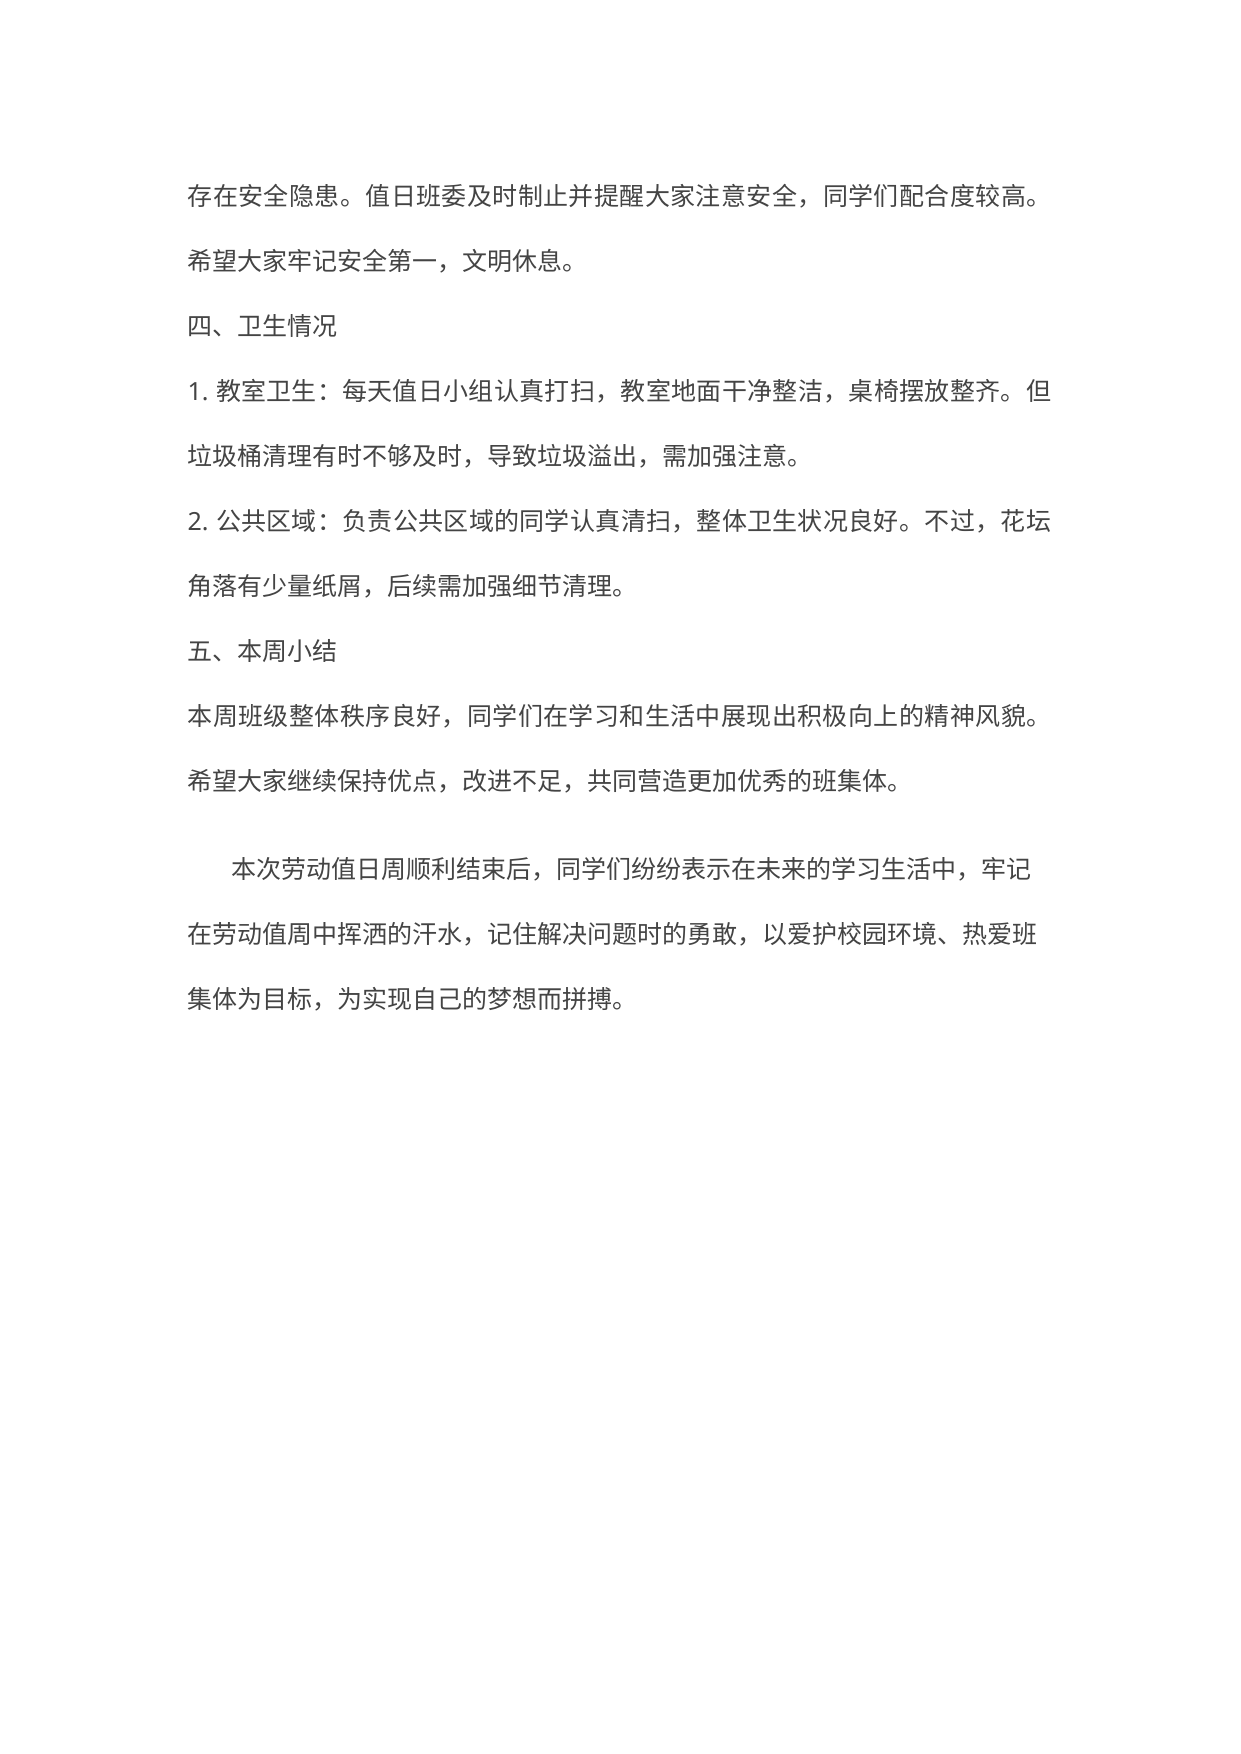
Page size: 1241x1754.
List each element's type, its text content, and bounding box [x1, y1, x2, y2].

text 本周班级整体秩序良好，同学们在学习和生活中展现出积极向上的精神风貌。希望大家继续保持优点，改进不足，共同营造更加优秀的班集体。 [187, 682, 1053, 812]
text 本次劳动值日周顺利结束后，同学们纷纷表示在未来的学习生活中，牢记在劳动值周中挥洒的汗水，记住解决问题时的勇敢，以爱护校园环境、热爱班集体为目标，为实现自己的梦想而拼搏。 [187, 835, 1053, 1030]
text 1. 教室卫生：每天值日小组认真打扫，教室地面干净整洁，桌椅摆放整齐。但垃圾桶清理有时不够及时，导致垃圾溢出，需加强注意。 [187, 357, 1053, 487]
text 四、卫生情况 [187, 292, 1053, 357]
text 五、本周小结 [187, 617, 1053, 682]
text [187, 162, 1053, 292]
text 2. 公共区域：负责公共区域的同学认真清扫，整体卫生状况良好。不过，花坛角落有少量纸屑，后续需加强细节清理。 [187, 487, 1053, 617]
